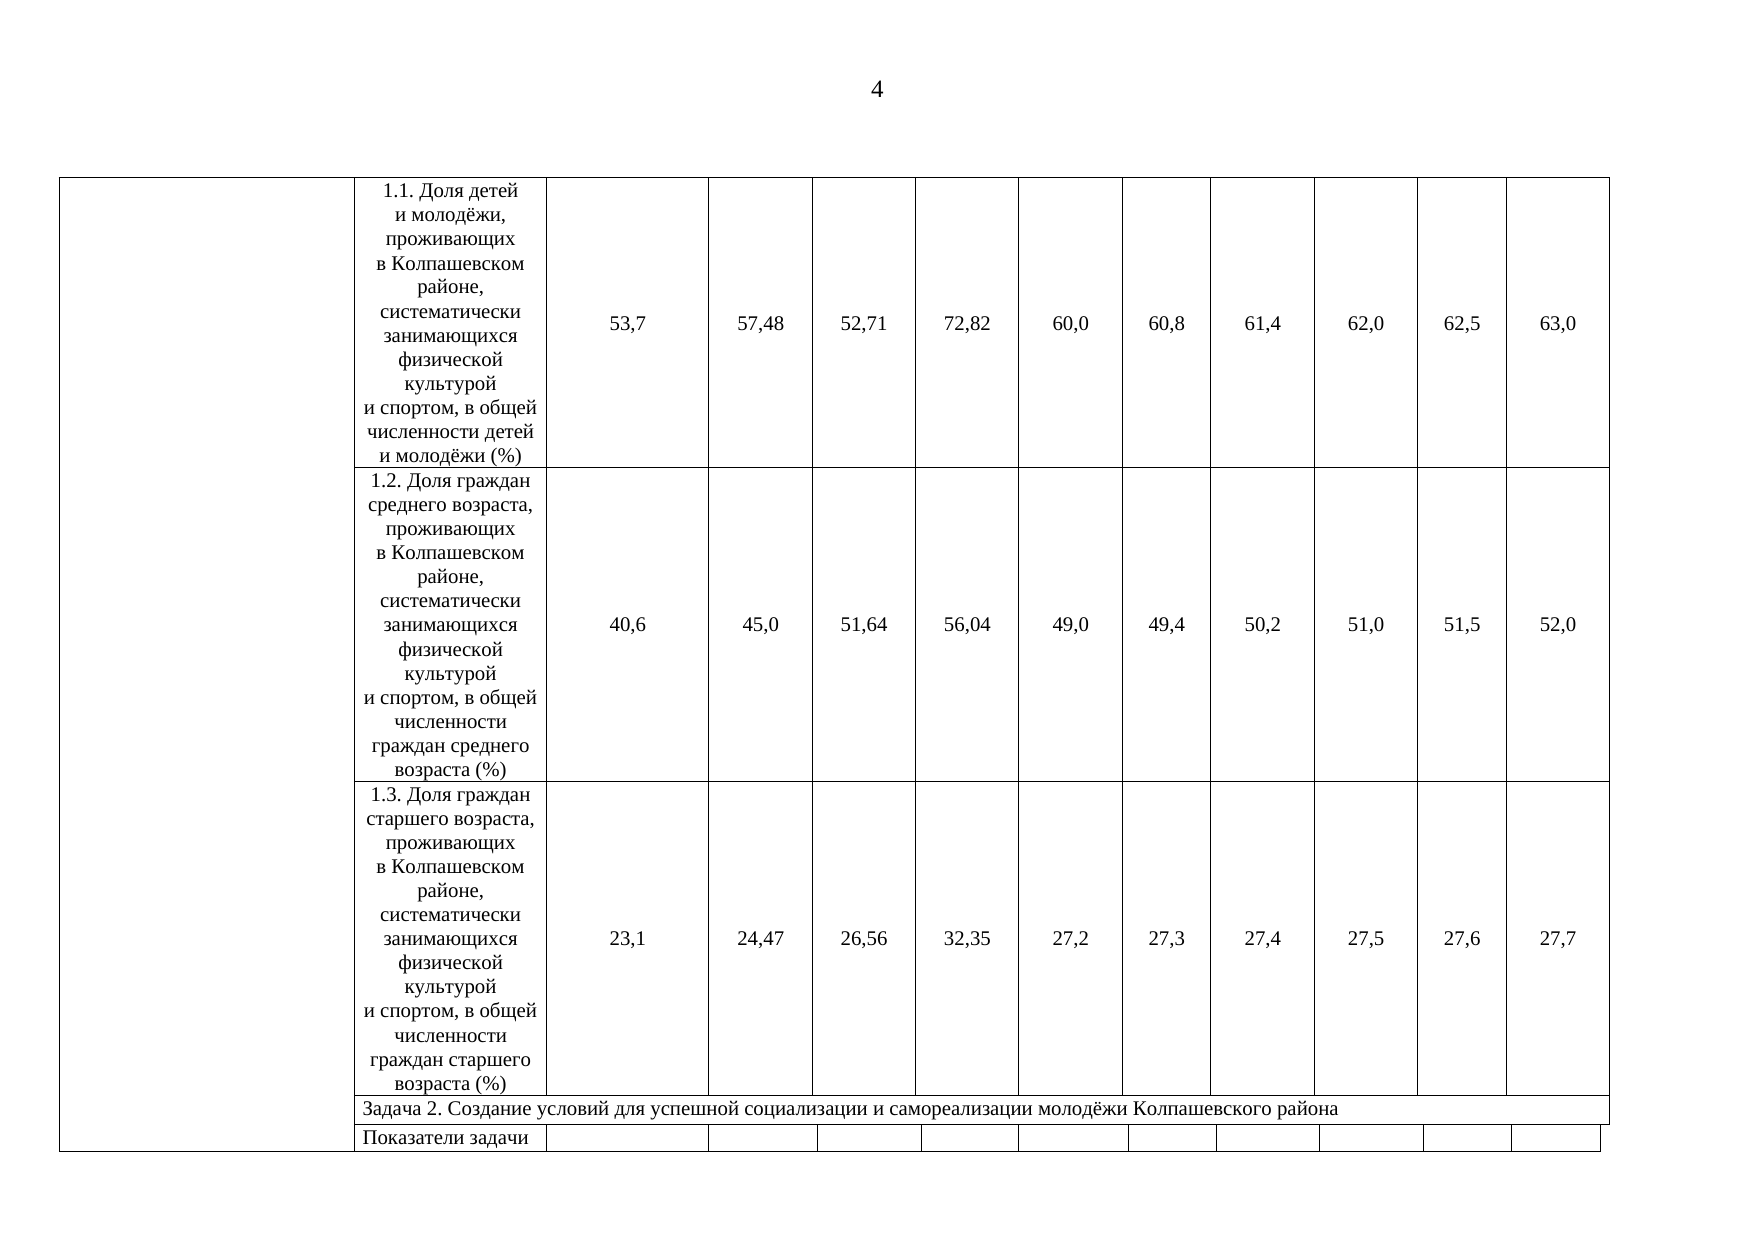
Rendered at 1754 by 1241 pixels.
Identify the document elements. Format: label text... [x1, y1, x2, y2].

table_cell 1.1. Доля детей и молодёжи, проживающих в Колпашевском районе, систематически занимающихся физической культурой и спортом, в общей численности детей и молодёжи (%) [355, 178, 546, 467]
table_cell 26,56 [813, 782, 915, 1095]
table_cell 27,6 [1418, 782, 1506, 1095]
table_cell [922, 1125, 1018, 1151]
table_cell 50,2 [1211, 468, 1314, 781]
table_cell 57,48 [709, 178, 812, 467]
table_cell 49,4 [1123, 468, 1210, 781]
table_cell 52,0 [1507, 468, 1609, 781]
table_cell 72,82 [916, 178, 1018, 467]
table_cell 53,7 [547, 178, 708, 467]
table_cell 51,0 [1315, 468, 1417, 781]
table_cell Показатели задачи 2 [355, 1125, 546, 1151]
table_cell 51,64 [813, 468, 915, 781]
table_cell 52,71 [813, 178, 915, 467]
table_cell [547, 1125, 708, 1151]
table_cell 27,5 [1315, 782, 1417, 1095]
table_cell 51,5 [1418, 468, 1506, 781]
table_cell 27,4 [1211, 782, 1314, 1095]
table_cell 49,0 [1019, 468, 1122, 781]
table_cell 62,0 [1315, 178, 1417, 467]
table_cell 27,3 [1123, 782, 1210, 1095]
table_cell [1019, 1125, 1128, 1151]
table_cell [1320, 1125, 1423, 1151]
table_cell [818, 1125, 921, 1151]
table_cell [1424, 1125, 1511, 1151]
table_cell 60,8 [1123, 178, 1210, 467]
table_cell 23,1 [547, 782, 708, 1095]
table_cell 1.2. Доля граждан среднего возраста, проживающих в Колпашевском районе, систематически занимающихся физической культурой и спортом, в общей численности граждан среднего возраста (%) [355, 468, 546, 781]
table_cell 45,0 [709, 468, 812, 781]
table_cell 63,0 [1507, 178, 1609, 467]
table_cell Задача 2. Создание условий для успешной социализации и самореализации молодёжи Колпашевского района [355, 1096, 1609, 1124]
table_cell 56,04 [916, 468, 1018, 781]
table_cell [1129, 1125, 1216, 1151]
table_cell [1217, 1125, 1319, 1151]
table_cell [1512, 1125, 1600, 1151]
table_cell 1.3. Доля граждан старшего возраста, проживающих в Колпашевском районе, систематически занимающихся физической культурой и спортом, в общей численности граждан старшего возраста (%) [355, 782, 546, 1095]
table_cell 61,4 [1211, 178, 1314, 467]
table_cell 24,47 [709, 782, 812, 1095]
table_cell 62,5 [1418, 178, 1506, 467]
table_cell 60,0 [1019, 178, 1122, 467]
table_cell 32,35 [916, 782, 1018, 1095]
table_cell 27,2 [1019, 782, 1122, 1095]
table_cell [709, 1125, 817, 1151]
table_cell 27,7 [1507, 782, 1609, 1095]
table_cell 40,6 [547, 468, 708, 781]
